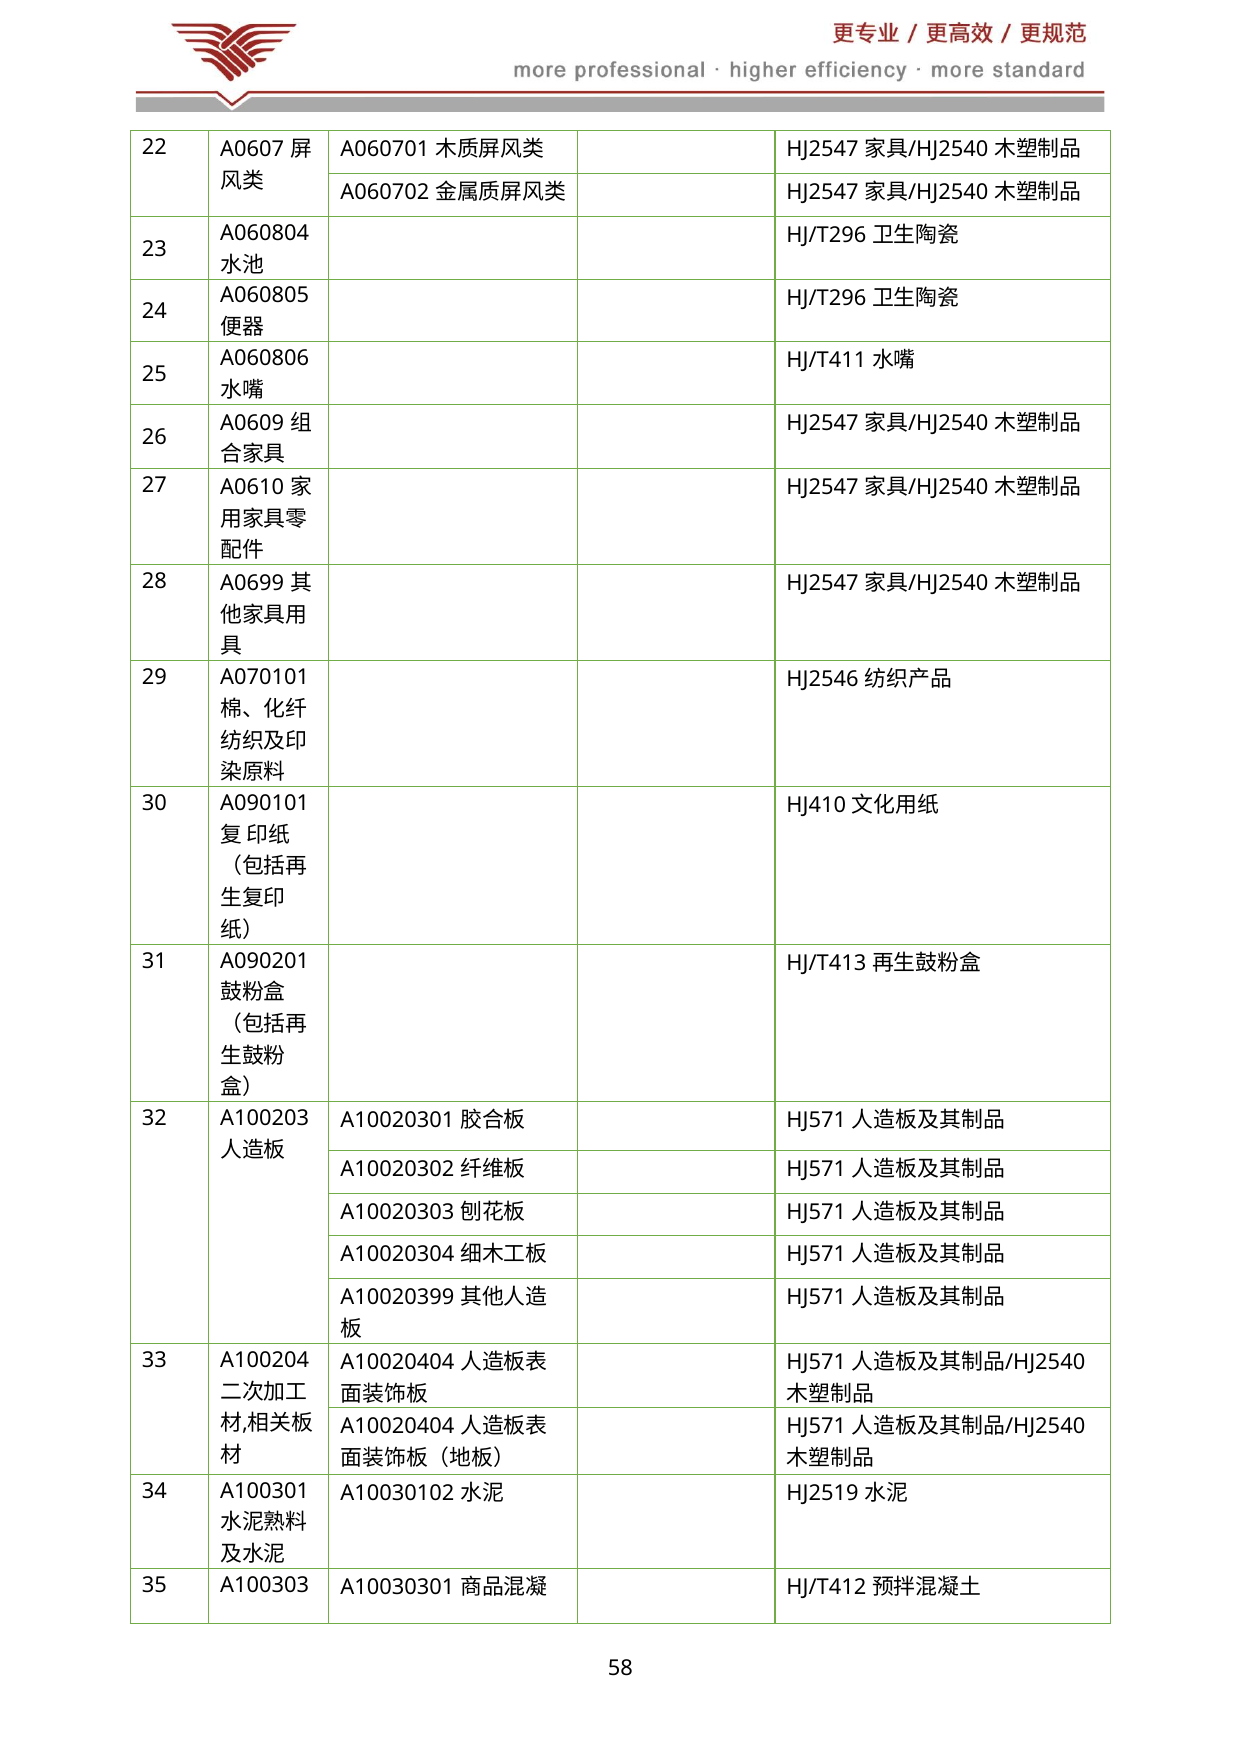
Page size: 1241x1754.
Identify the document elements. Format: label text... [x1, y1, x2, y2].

table_cell 30 [131, 787, 208, 943]
table_cell 28 [131, 565, 208, 660]
table_cell [578, 131, 774, 173]
table_cell A100301 水泥熟料及水泥 [209, 1475, 328, 1568]
table_cell [329, 342, 577, 403]
table_cell [329, 661, 577, 786]
table_cell [578, 787, 774, 943]
table_cell HJ571 人造板及其制品 [776, 1279, 1110, 1343]
table_cell 24 [131, 280, 208, 341]
table_cell HJ571 人造板及其制品 [776, 1151, 1110, 1193]
table_cell HJ571 人造板及其制品 [776, 1102, 1110, 1149]
table_cell [578, 1151, 774, 1193]
table_cell [578, 342, 774, 403]
table_cell [578, 1102, 774, 1149]
table_cell [578, 280, 774, 341]
table_cell [578, 469, 774, 564]
table_cell HJ410 文化用纸 [776, 787, 1110, 943]
table_cell [329, 469, 577, 564]
table_cell A060701 木质屏风类 [329, 131, 577, 173]
table_cell A100303 水泥混凝土制品 [209, 1569, 328, 1623]
table_cell [329, 405, 577, 468]
table_cell A10020399 其他人造板 [329, 1279, 577, 1343]
table_cell 29 [131, 661, 208, 786]
table_cell A10030301 商品混凝土 [329, 1569, 577, 1623]
table_cell A100203 人造板 [209, 1102, 328, 1343]
table_cell A10020302 纤维板 [329, 1151, 577, 1193]
table_cell HJ571 人造板及其制品/HJ2540 木塑制品 [776, 1344, 1110, 1407]
table_cell [329, 280, 577, 341]
table_cell HJ2519 水泥 [776, 1475, 1110, 1568]
table_cell [578, 405, 774, 468]
table_cell 33 [131, 1344, 208, 1473]
table_cell 22 [131, 131, 208, 216]
table_cell HJ/T296 卫生陶瓷 [776, 280, 1110, 341]
table_cell [578, 217, 774, 278]
table_cell A0607 屏风类 [209, 131, 328, 216]
table_cell [578, 1279, 774, 1343]
table_cell HJ571 人造板及其制品 [776, 1194, 1110, 1235]
table_cell A060804 水池 [209, 217, 328, 278]
table_cell [578, 174, 774, 216]
table_cell A070101 棉、化纤纺织及印染原料 [209, 661, 328, 786]
table_cell [578, 1344, 774, 1407]
table_cell [578, 1194, 774, 1235]
table_cell A090101 复 印纸（包括再生复印纸） [209, 787, 328, 943]
table_cell 27 [131, 469, 208, 564]
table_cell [776, 131, 1110, 173]
table_cell HJ/T412 预拌混凝土 [776, 1569, 1110, 1623]
picture [135, 0, 1105, 112]
table_cell A10020301 胶合板 [329, 1102, 577, 1149]
table_cell A10020404 人造板表面装饰板（地板） [329, 1408, 577, 1473]
table_cell 34 [131, 1475, 208, 1568]
table_cell HJ2547 家具/HJ2540 木塑制品 [776, 565, 1110, 660]
table_cell [329, 787, 577, 943]
table_cell HJ/T411 水嘴 [776, 342, 1110, 403]
table_cell [578, 1569, 774, 1623]
table_cell A100204 二次加工材,相关板材 [209, 1344, 328, 1473]
table_cell HJ2546 纺织产品 [776, 661, 1110, 786]
table_cell A0610 家用家具零配件 [209, 469, 328, 564]
table_cell [578, 661, 774, 786]
table_cell HJ/T413 再生鼓粉盒 [776, 945, 1110, 1101]
table_cell A10030102 水泥 [329, 1475, 577, 1568]
table_cell [578, 945, 774, 1101]
table_cell A10020404 人造板表面装饰板 [329, 1344, 577, 1407]
table_cell A0609 组合家具 [209, 405, 328, 468]
table_cell A060805 便器 [209, 280, 328, 341]
table_cell [578, 1236, 774, 1278]
table_cell [329, 217, 577, 278]
table_cell HJ571 人造板及其制品 [776, 1236, 1110, 1278]
table_cell 35 [131, 1569, 208, 1623]
table_cell A060806 水嘴 [209, 342, 328, 403]
table_cell A0699 其他家具用具 [209, 565, 328, 660]
table_cell A10020304 细木工板 [329, 1236, 577, 1278]
table_cell HJ2547 家具/HJ2540 木塑制品 [776, 469, 1110, 564]
table_cell [578, 1408, 774, 1473]
table_cell 26 [131, 405, 208, 468]
table_cell 23 [131, 217, 208, 278]
table_cell 31 [131, 945, 208, 1101]
table_cell A10020303 刨花板 [329, 1194, 577, 1235]
table_cell 32 [131, 1102, 208, 1343]
table_cell A090201 鼓粉盒（包括再生鼓粉盒） [209, 945, 328, 1101]
table_cell HJ2547 家具/HJ2540 木塑制品 [776, 174, 1110, 216]
table_cell 25 [131, 342, 208, 403]
table_cell HJ571 人造板及其制品/HJ2540 木塑制品 [776, 1408, 1110, 1473]
table_cell [578, 565, 774, 660]
table_cell [329, 945, 577, 1101]
table_cell [329, 565, 577, 660]
table_cell A060702 金属质屏风类 [329, 174, 577, 216]
table_cell HJ/T296 卫生陶瓷 [776, 217, 1110, 278]
table_cell HJ2547 家具/HJ2540 木塑制品 [776, 405, 1110, 468]
table_cell [578, 1475, 774, 1568]
